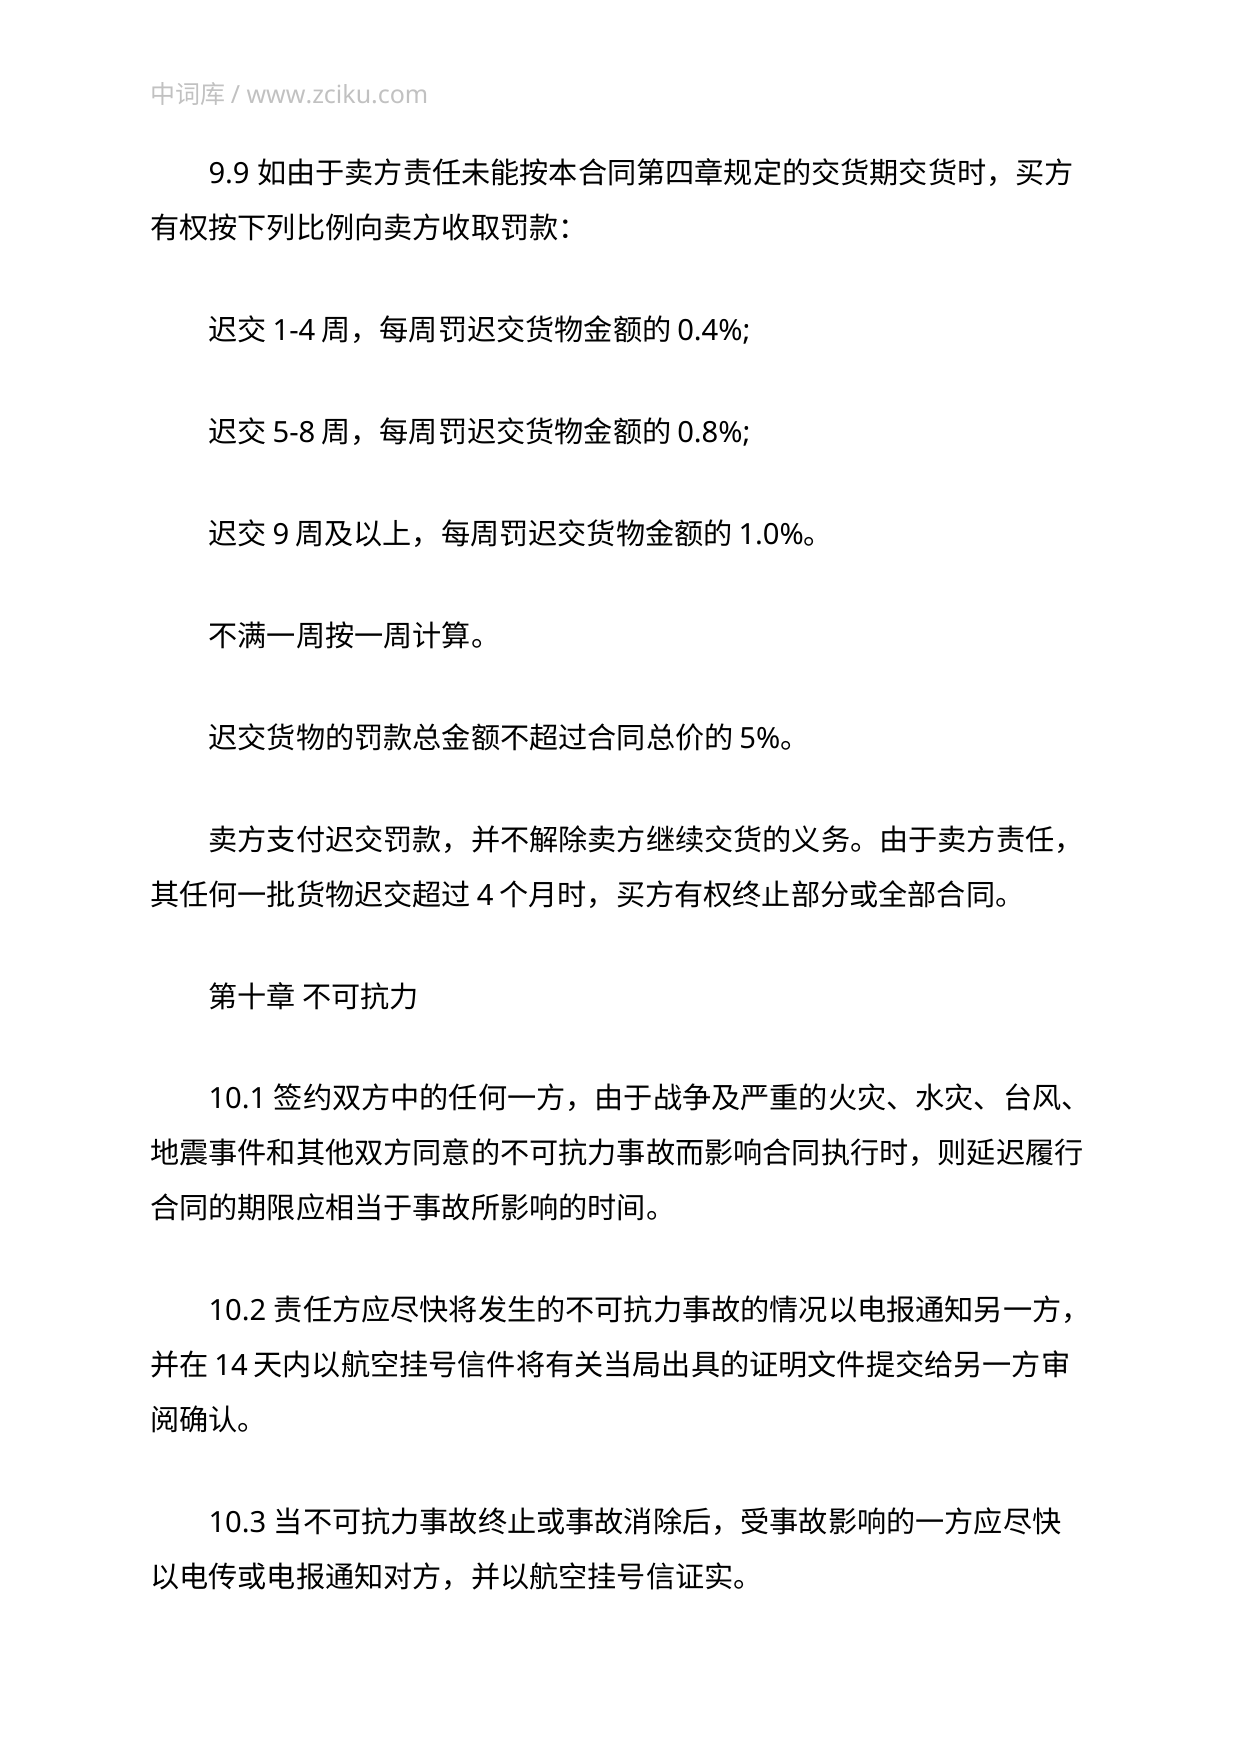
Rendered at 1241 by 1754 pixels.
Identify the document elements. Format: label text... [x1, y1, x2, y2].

text 10.2 责任方应尽快将发生的不可抗力事故的情况以电报通知另一方，并在14天内以航空挂号信件将有关当局出具的证明文件提交给另一方审阅确认。 [150, 1287, 1090, 1439]
text 10.3 当不可抗力事故终止或事故消除后，受事故影响的一方应尽快以电传或电报通知对方，并以航空挂号信证实。 [150, 1498, 1090, 1596]
text 迟交货物的罚款总金额不超过合同总价的5%。 [150, 714, 1090, 757]
text 迟交9周及以上，每周罚迟交货物金额的1.0%。 [150, 511, 1090, 553]
text 迟交1-4周，每周罚迟交货物金额的0.4%; [150, 307, 1090, 349]
text 卖方支付迟交罚款，并不解除卖方继续交货的义务。由于卖方责任，其任何一批货物迟交超过4个月时，买方有权终止部分或全部合同。 [150, 816, 1090, 914]
text 9.9 如由于卖方责任未能按本合同第四章规定的交货期交货时，买方有权按下列比例向卖方收取罚款： [150, 150, 1090, 247]
text 迟交5-8周，每周罚迟交货物金额的0.8%; [150, 409, 1090, 451]
text 10.1 签约双方中的任何一方，由于战争及严重的火灾、水灾、台风、地震事件和其他双方同意的不可抗力事故而影响合同执行时，则延迟履行合同的期限应相当于事故所影响的时间。 [150, 1075, 1090, 1227]
text 第十章 不可抗力 [150, 973, 1090, 1016]
text 不满一周按一周计算。 [150, 613, 1090, 655]
